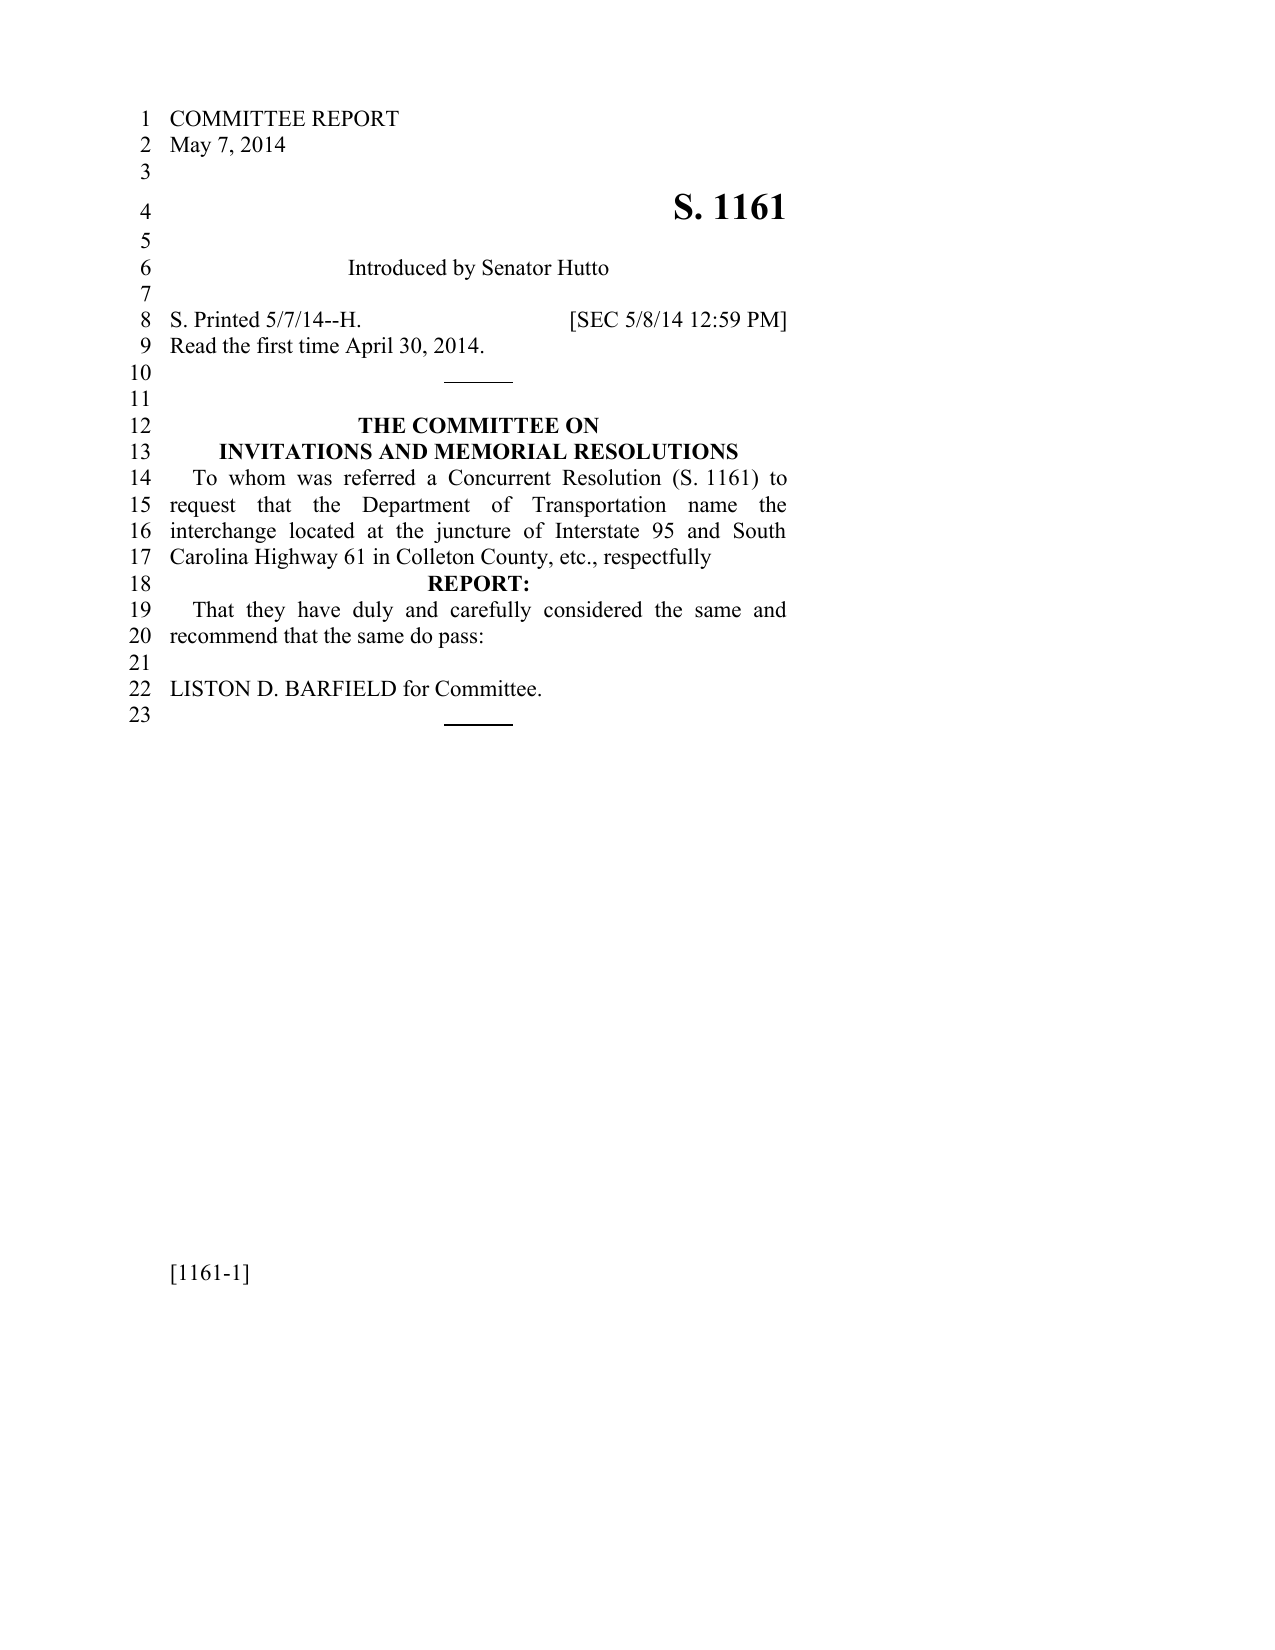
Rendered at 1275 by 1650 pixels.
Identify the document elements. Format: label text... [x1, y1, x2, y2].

text INVITATIONS AND MEMORIAL RESOLUTIONS [169, 438, 787, 464]
text COMMITTEE REPORT [169, 105, 787, 131]
text May 7, 2014 [169, 131, 787, 158]
text Read the first time April 30, 2014. [169, 333, 787, 359]
text LISTON D. BARFIELD for Committee. [169, 675, 787, 702]
text THE COMMITTEE ON [169, 412, 787, 438]
text That they have duly and carefully considered the same and recommend that the same do pass: [169, 596, 787, 649]
text REPORT: [169, 570, 787, 596]
text S. 1161 [169, 184, 787, 227]
text S. Printed 5/7/14--H. [SEC 5/8/14 12:59 PM] [169, 306, 787, 333]
text To whom was referred a Concurrent Resolution (S. 1161) to request that the Department of Transportation name the interchange located at the juncture of Interstate 95 and South Carolina Highway 61 in Colleton County, etc., respectfully [169, 464, 787, 570]
text Introduced by Senator Hutto [169, 253, 787, 280]
